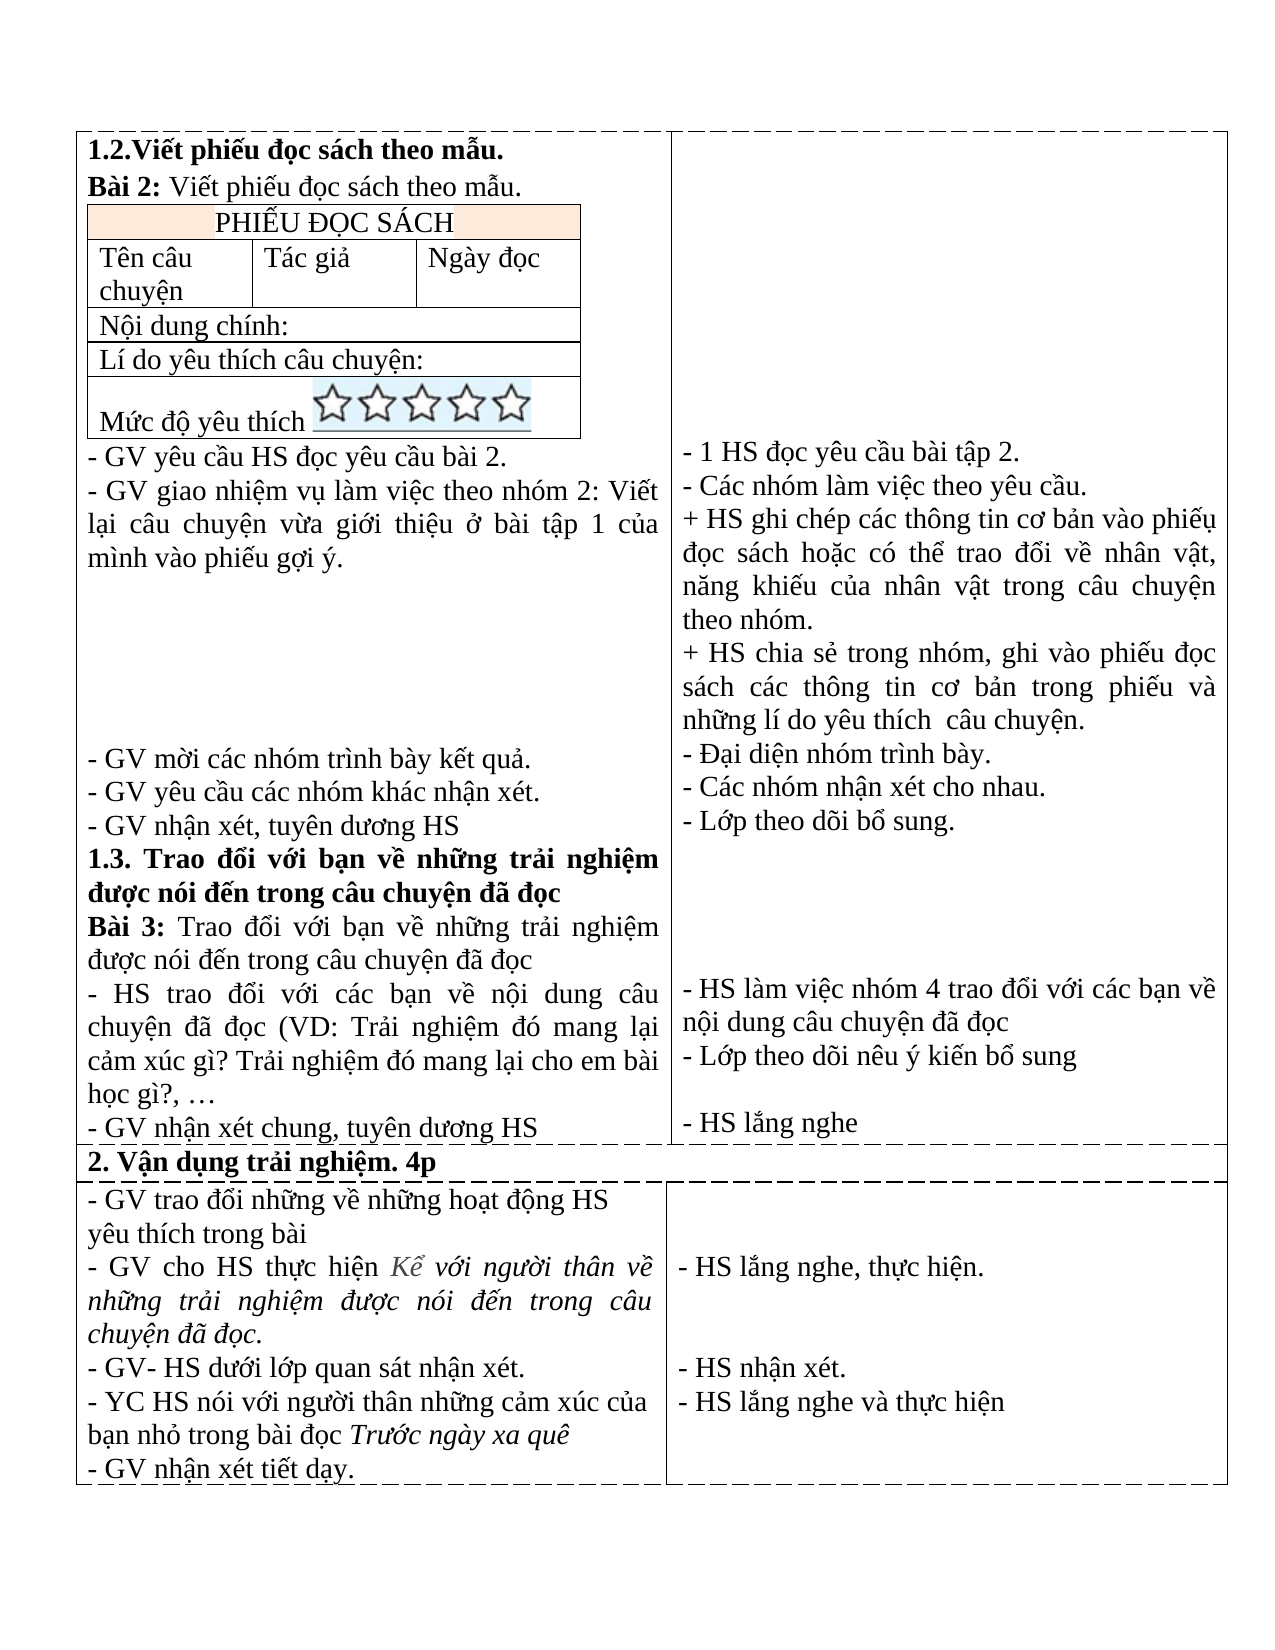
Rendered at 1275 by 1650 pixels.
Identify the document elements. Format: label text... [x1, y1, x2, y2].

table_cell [77, 1181, 666, 1484]
table_cell 1.2.Viết phiếu đọc sách theo mẫu. Bài 2: Viết phiếu đọc sách theo mẫu. - GV yêu cầu HS đọc yêu cầu bài 2. - GV giao nhiệm vụ làm việc theo nhóm 2: Viết lại câu chuyện vừa giới thiệu ở bài tập 1 của mình vào phiếu gợi ý. - GV mời các nhóm trình bày kết quả. - GV yêu cầu các nhóm khác nhận xét. - GV nhận xét, tuyên dương HS 1.3. Trao đổi với bạn về những trải nghiệm được nói đến trong câu chuyện đã đọc Bài 3: Trao đổi với bạn về những trải nghiệm được nói đến trong câu chuyện đã đọc - HS trao đổi với các bạn về nội dung câu chuyện đã đọc (VD: Trải nghiệm đó mang lại cảm xúc gì? Trải nghiệm đó mang lại cho em bài học gì?, … - GV nhận xét chung, tuyên dương HS [77, 131, 671, 1143]
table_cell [667, 1181, 1227, 1484]
table_cell 2. Vận dụng trải nghiệm. 4p [77, 1144, 1227, 1181]
table_cell - 1 HS đọc yêu cầu bài tập 2. - Các nhóm làm việc theo yêu cầu. + HS ghi chép các thông tin cơ bản vào phiếụ đọc sách hoặc có thể trao đổi về nhân vật, năng khiếu của nhân vật trong câu chuyện theo nhóm. + HS chia sẻ trong nhóm, ghi vào phiếu đọc sách các thông tin cơ bản trong phiếu và những lí do yêu thích câu chuyện. - Đại diện nhóm trình bày. - Các nhóm nhận xét cho nhau. - Lớp theo dõi bổ sung. - HS làm việc nhóm 4 trao đổi với các bạn về nội dung câu chuyện đã đọc - Lớp theo dõi nêu ý kiến bổ sung - HS lắng nghe [672, 131, 1227, 1143]
picture [312, 377, 532, 432]
